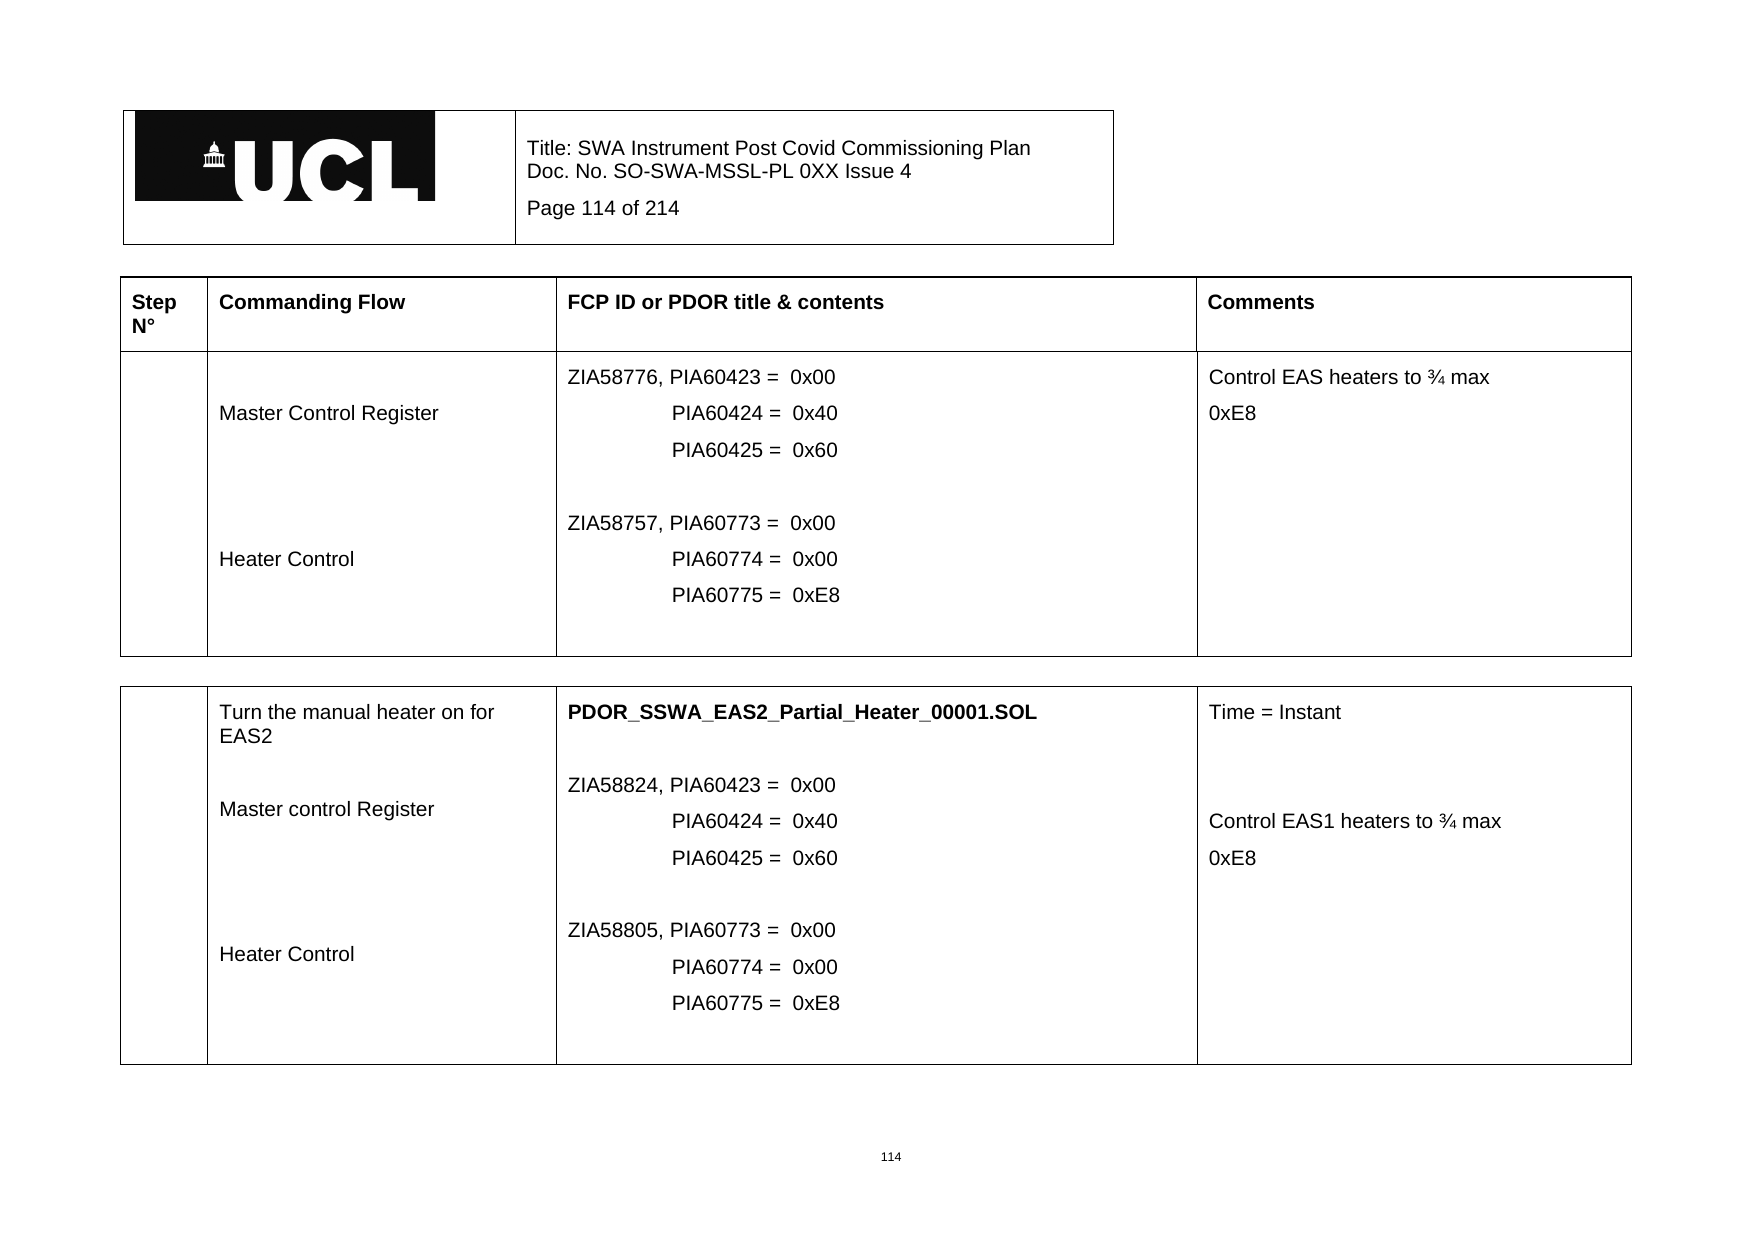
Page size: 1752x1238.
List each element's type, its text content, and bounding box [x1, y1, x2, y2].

table_header PDOR_SSWA_EAS2_Partial_Heater_00001.SOL ZIA58824, PIA60423 = 0x00 PIA60424 = 0x40 PIA60425 = 0x60 ZIA58805, PIA60773 = 0x00 PIA60774 = 0x00 PIA60775 = 0xE8 [557, 687, 1197, 1064]
table_header Turn the manual heater on for EAS2 Master control Register Heater Control [208, 687, 556, 1064]
table_header FCP ID or PDOR title & contents [557, 278, 1196, 351]
table_header Commanding Flow [208, 278, 556, 351]
table_header Step N° [121, 278, 207, 351]
table_header [121, 687, 207, 1064]
table_header Comments [1197, 278, 1631, 351]
table_header Time = Instant Control EAS1 heaters to ¾ max 0xE8 [1198, 687, 1631, 1064]
picture [135, 111, 436, 201]
table_cell [121, 352, 207, 656]
table_cell Time = Instant Control EAS heaters to ¾ max 0xE8 [1198, 352, 1631, 656]
table_cell Turn the manual heater on for EAS1 Master Control Register Heater Control [208, 352, 556, 656]
